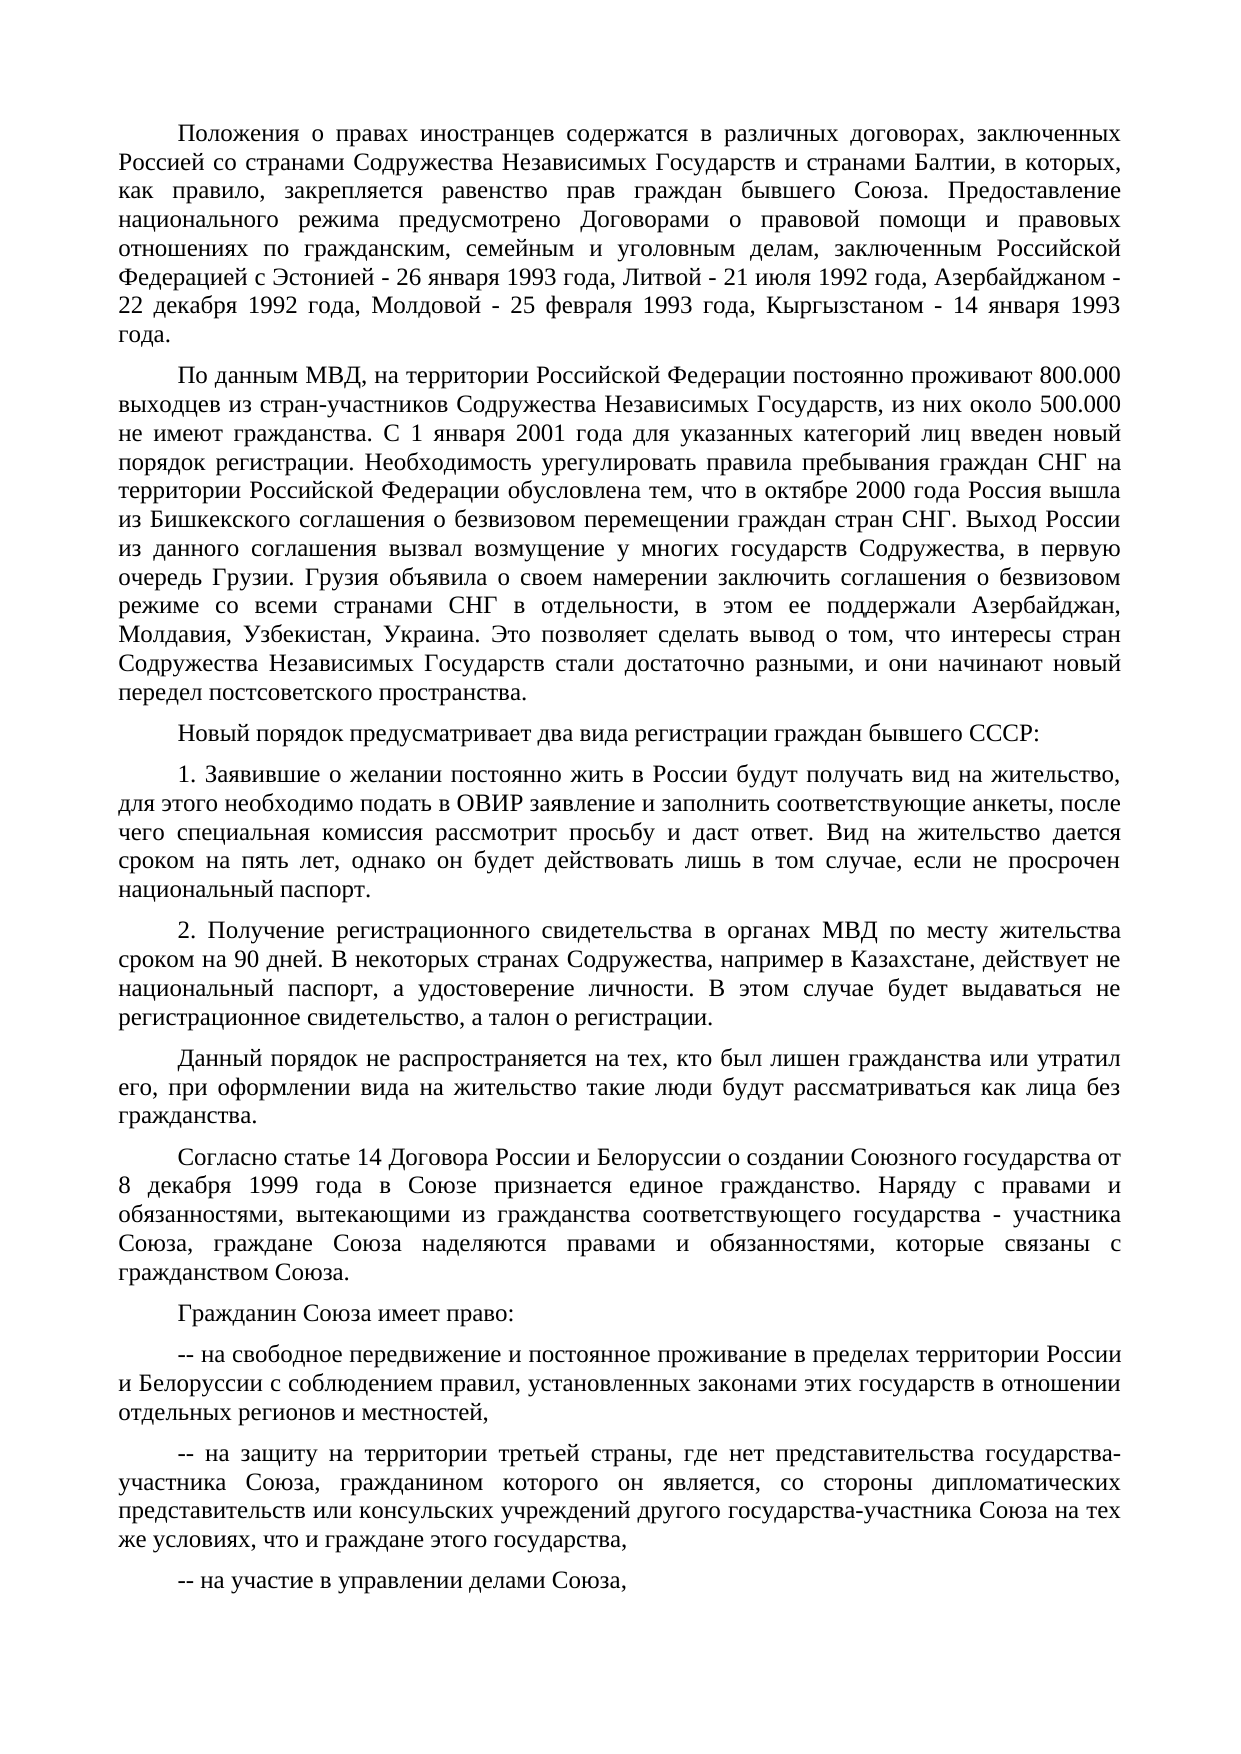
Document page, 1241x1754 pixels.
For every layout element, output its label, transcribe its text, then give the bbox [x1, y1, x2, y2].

text 2. Получение регистрационного свидетельства в органах МВД по месту жительства сроком на 90 дней. В некоторых странах Содружества, например в Казахстане, действует не национальный паспорт, а удостоверение личности. В этом случае будет выдаваться не регистрационное свидетельство, а талон о регистрации. [118, 916, 1122, 1031]
text Данный порядок не распространяется на тех, кто был лишен гражданства или утратил его, при оформлении вида на жительство такие люди будут рассматриваться как лица без гражданства. [118, 1043, 1122, 1129]
text Новый порядок предусматривает два вида регистрации граждан бывшего СССР: [118, 718, 1122, 747]
text 1. Заявившие о желании постоянно жить в России будут получать вид на жительство, для этого необходимо подать в ОВИР заявление и заполнить соответствующие анкеты, после чего специальная комиссия рассмотрит просьбу и даст ответ. Вид на жительство дается сроком на пять лет, однако он будет действовать лишь в том случае, если не просрочен национальный паспорт. [118, 759, 1122, 903]
text Положения о правах иностранцев содержатся в различных договорах, заключенных Россией со странами Содружества Независимых Государств и странами Балтии, в которых, как правило, закрепляется равенство прав граждан бывшего Союза. Предоставление национального режима предусмотрено Договорами о правовой помощи и правовых отношениях по гражданским, семейным и уголовным делам, заключенным Российской Федерацией с Эстонией - 26 января 1993 года, Литвой - 21 июля 1992 года, Азербайджаном - 22 декабря 1992 года, Молдовой - 25 февраля 1993 года, Кыргызстаном - 14 января 1993 года. [118, 118, 1122, 348]
text -- на участие в управлении делами Союза, [118, 1566, 1122, 1594]
text -- на свободное передвижение и постоянное проживание в пределах территории России и Белоруссии с соблюдением правил, установленных законами этих государств в отношении отдельных регионов и местностей, [118, 1339, 1122, 1426]
text Гражданин Союза имеет право: [118, 1298, 1122, 1327]
text По данным МВД, на территории Российской Федерации постоянно проживают 800.000 выходцев из стран-участников Содружества Независимых Государств, из них около 500.000 не имеют гражданства. С 1 января 2001 года для указанных категорий лиц введен новый порядок регистрации. Необходимость урегулировать правила пребывания граждан СНГ на территории Российской Федерации обусловлена тем, что в октябре 2000 года Россия вышла из Бишкекского соглашения о безвизовом перемещении граждан стран СНГ. Выход России из данного соглашения вызвал возмущение у многих государств Содружества, в первую очередь Грузии. Грузия объявила о своем намерении заключить соглашения о безвизовом режиме со всеми странами СНГ в отдельности, в этом ее поддержали Азербайджан, Молдавия, Узбекистан, Украина. Это позволяет сделать вывод о том, что интересы стран Содружества Независимых Государств стали достаточно разными, и они начинают новый передел постсоветского пространства. [118, 361, 1122, 706]
text -- на защиту на территории третьей страны, где нет представительства государства-участника Союза, гражданином которого он является, со стороны дипломатических представительств или консульских учреждений другого государства-участника Союза на тех же условиях, что и граждане этого государства, [118, 1438, 1122, 1553]
text Согласно статье 14 Договора России и Белоруссии о создании Союзного государства от 8 декабря 1999 года в Союзе признается единое гражданство. Наряду с правами и обязанностями, вытекающими из гражданства соответствующего государства - участника Союза, граждане Союза наделяются правами и обязанностями, которые связаны с гражданством Союза. [118, 1142, 1122, 1286]
